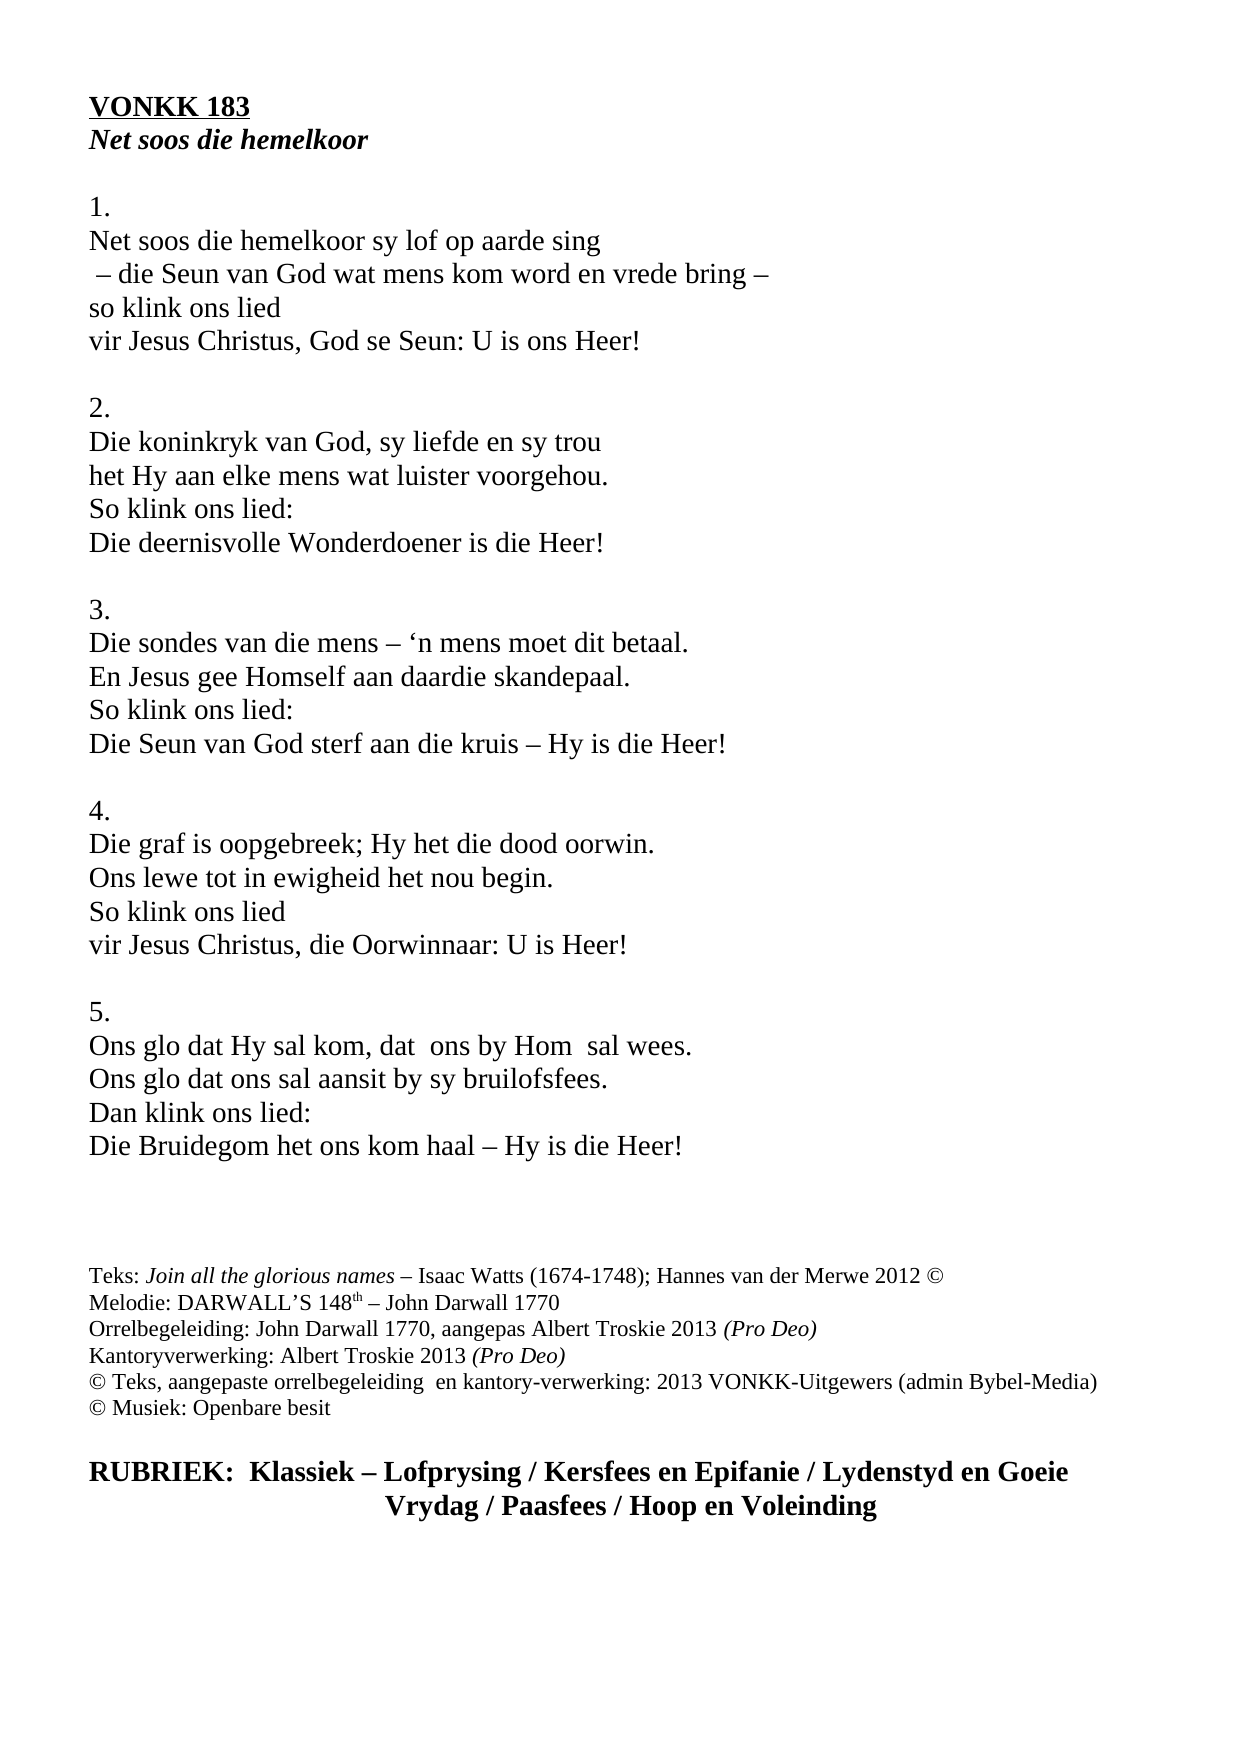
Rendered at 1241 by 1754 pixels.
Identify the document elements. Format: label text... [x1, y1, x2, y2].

text 5. [89, 994, 1152, 1028]
text Orrelbegeleiding: John Darwall 1770, aangepas Albert Troskie 2013 (Pro Deo) [89, 1315, 1152, 1342]
text Teks: Join all the glorious names – Isaac Watts (1674-1748); Hannes van der Merwe 2012 © [89, 1263, 1152, 1289]
text © Teks, aangepaste orrelbegeleiding en kantory-verwerking: 2013 VONKK-Uitgewers (admin Bybel-Media) [89, 1368, 1152, 1394]
text Ons lewe tot in ewigheid het nou begin. [89, 860, 1152, 894]
text Vrydag / Paasfees / Hoop en Voleinding [164, 1488, 1152, 1521]
text So klink ons lied: [89, 692, 1152, 726]
text Net soos die hemelkoor sy lof op aarde sing [89, 223, 1152, 256]
text 3. [89, 592, 1152, 625]
text vir Jesus Christus, die Oorwinnaar: U is Heer! [89, 927, 1152, 961]
text En Jesus gee Homself aan daardie skandepaal. [89, 659, 1152, 692]
text Ons glo dat ons sal aansit by sy bruilofsfees. [89, 1061, 1152, 1095]
text 2. [89, 391, 1152, 424]
text vir Jesus Christus, God se Seun: U is ons Heer! [89, 323, 1152, 357]
text het Hy aan elke mens wat luister voorgehou. [89, 458, 1152, 491]
text Kantoryverwerking: Albert Troskie 2013 (Pro Deo) [89, 1342, 1152, 1368]
text Die Bruidegom het ons kom haal – Hy is die Heer! [89, 1128, 1152, 1162]
text Die graf is oopgebreek; Hy het die dood oorwin. [89, 827, 1152, 860]
text 1. [89, 189, 1152, 223]
text Die deernisvolle Wonderdoener is die Heer! [89, 525, 1152, 558]
text Dan klink ons lied: [89, 1095, 1152, 1128]
text Die koninkryk van God, sy liefde en sy trou [89, 424, 1152, 458]
text Ons glo dat Hy sal kom, dat ons by Hom sal wees. [89, 1028, 1152, 1061]
text Die Seun van God sterf aan die kruis – Hy is die Heer! [89, 726, 1152, 759]
text Melodie: DARWALL’S 148th – John Darwall 1770 [89, 1289, 1152, 1315]
text So klink ons lied [89, 894, 1152, 927]
text 4. [89, 793, 1152, 827]
text – die Seun van God wat mens kom word en vrede bring – [89, 256, 1152, 290]
text so klink ons lied [89, 290, 1152, 323]
text Die sondes van die mens – ‘n mens moet dit betaal. [89, 625, 1152, 659]
text © Musiek: Openbare besit [89, 1394, 1152, 1421]
text RUBRIEK: Klassiek – Lofprysing / Kersfees en Epifanie / Lydenstyd en Goeie [89, 1454, 1152, 1488]
text So klink ons lied: [89, 491, 1152, 525]
subtitle VONKK 183 [89, 89, 1152, 122]
text Net soos die hemelkoor [89, 122, 1152, 156]
